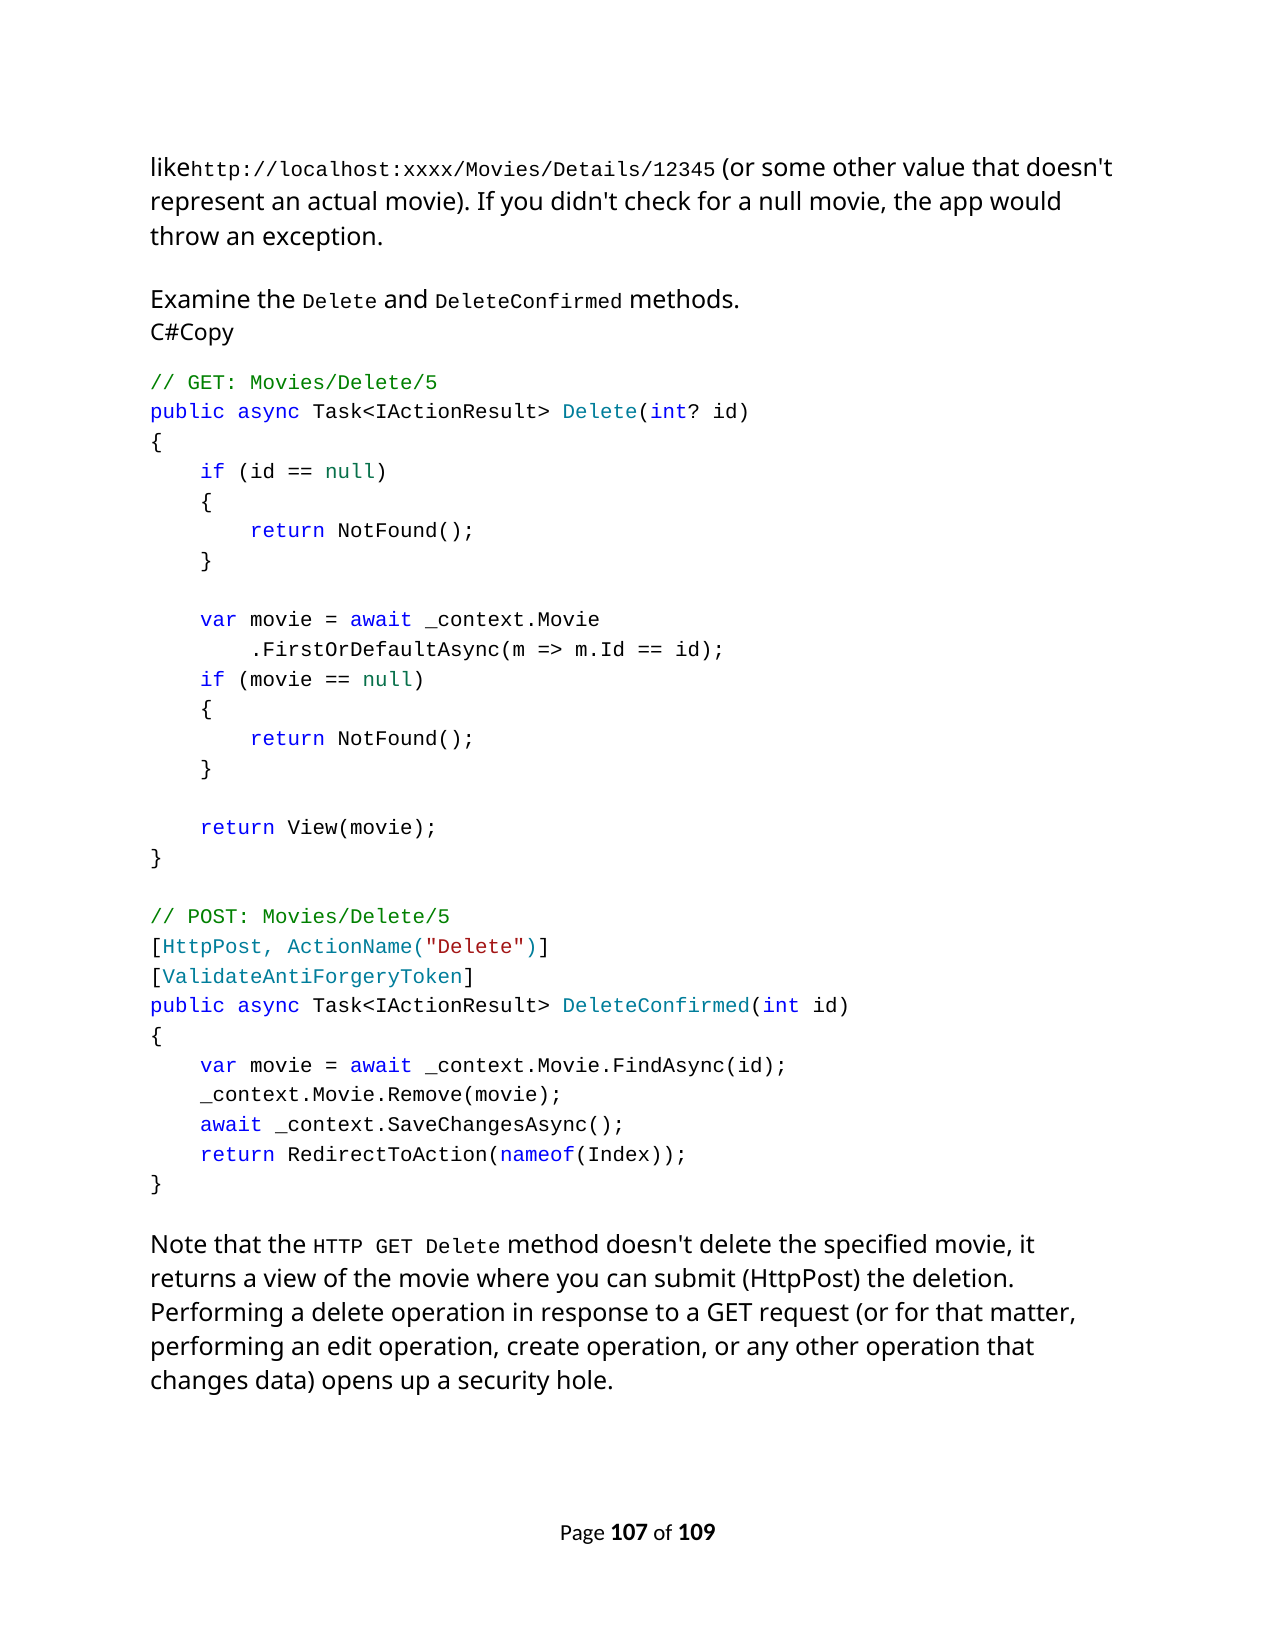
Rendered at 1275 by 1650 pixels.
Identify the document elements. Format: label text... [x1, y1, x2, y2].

text var movie = await _context.Movie [150, 603, 1125, 633]
text } [150, 752, 1125, 781]
text public async Task<IActionResult> Delete(int? id) [150, 396, 1125, 425]
text if (movie == null) [150, 663, 1125, 692]
text if (id == null) [150, 455, 1125, 484]
text return RedirectToAction(nameof(Index)); [150, 1138, 1125, 1167]
text Note that the HTTP GET Delete method doesn't delete the specified movie, it returns a view of the movie where you can submit (HttpPost) the deletion. Performing a delete operation in response to a GET request (or for that matter, performing an edit operation, create operation, or any other operation that changes data) opens up a security hole. [150, 1226, 1125, 1397]
text [HttpPost, ActionName("Delete")] [150, 930, 1125, 959]
text return View(movie); [150, 811, 1125, 841]
text } [150, 544, 1125, 574]
text C#Copy [150, 315, 1125, 347]
text .FirstOrDefaultAsync(m => m.Id == id); [150, 633, 1125, 663]
text } [150, 841, 1125, 871]
text // POST: Movies/Delete/5 [150, 900, 1125, 930]
text Examine the Delete and DeleteConfirmed methods. [150, 281, 1125, 315]
text // GET: Movies/Delete/5 [150, 366, 1125, 396]
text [150, 150, 1125, 252]
text var movie = await _context.Movie.FindAsync(id); [150, 1049, 1125, 1078]
text { [150, 484, 1125, 514]
text { [150, 692, 1125, 722]
text await _context.SaveChangesAsync(); [150, 1108, 1125, 1138]
text [ValidateAntiForgeryToken] [150, 959, 1125, 989]
text return NotFound(); [150, 514, 1125, 544]
text } [150, 1167, 1125, 1197]
text _context.Movie.Remove(movie); [150, 1078, 1125, 1108]
text public async Task<IActionResult> DeleteConfirmed(int id) [150, 989, 1125, 1019]
text { [150, 425, 1125, 455]
text { [150, 1019, 1125, 1049]
text return NotFound(); [150, 722, 1125, 752]
